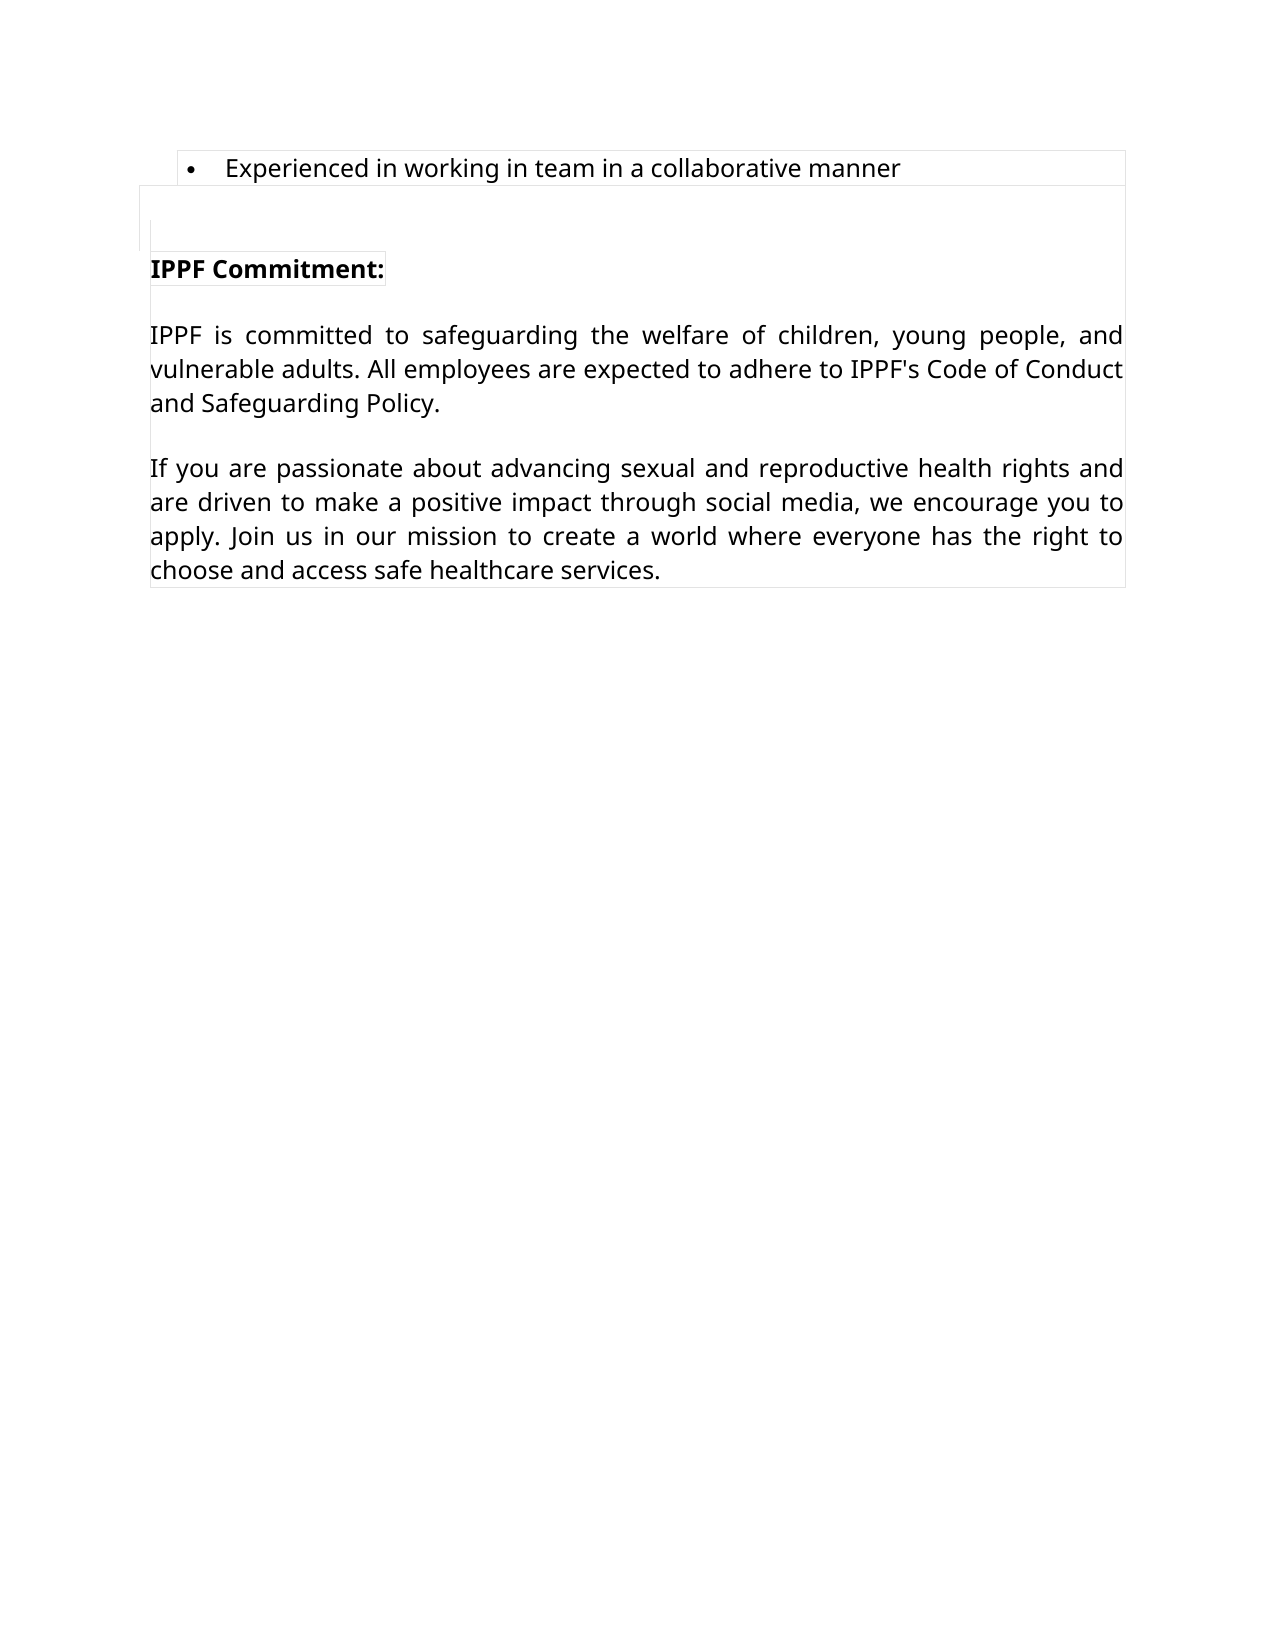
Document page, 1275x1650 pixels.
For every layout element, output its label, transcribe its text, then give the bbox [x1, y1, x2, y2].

text If you are passionate about advancing sexual and reproductive health rights and are driven to make a positive impact through social media, we encourage you to apply. Join us in our mission to create a world where everyone has the right to choose and access safe healthcare services. [151, 450, 1125, 587]
text IPPF is committed to safeguarding the welfare of children, young people, and vulnerable adults. All employees are expected to adhere to IPPF's Code of Conduct and Safeguarding Policy. [151, 317, 1125, 419]
text IPPF Commitment: [151, 250, 1125, 286]
list Experienced in working in team in a collaborative manner [178, 151, 1125, 185]
